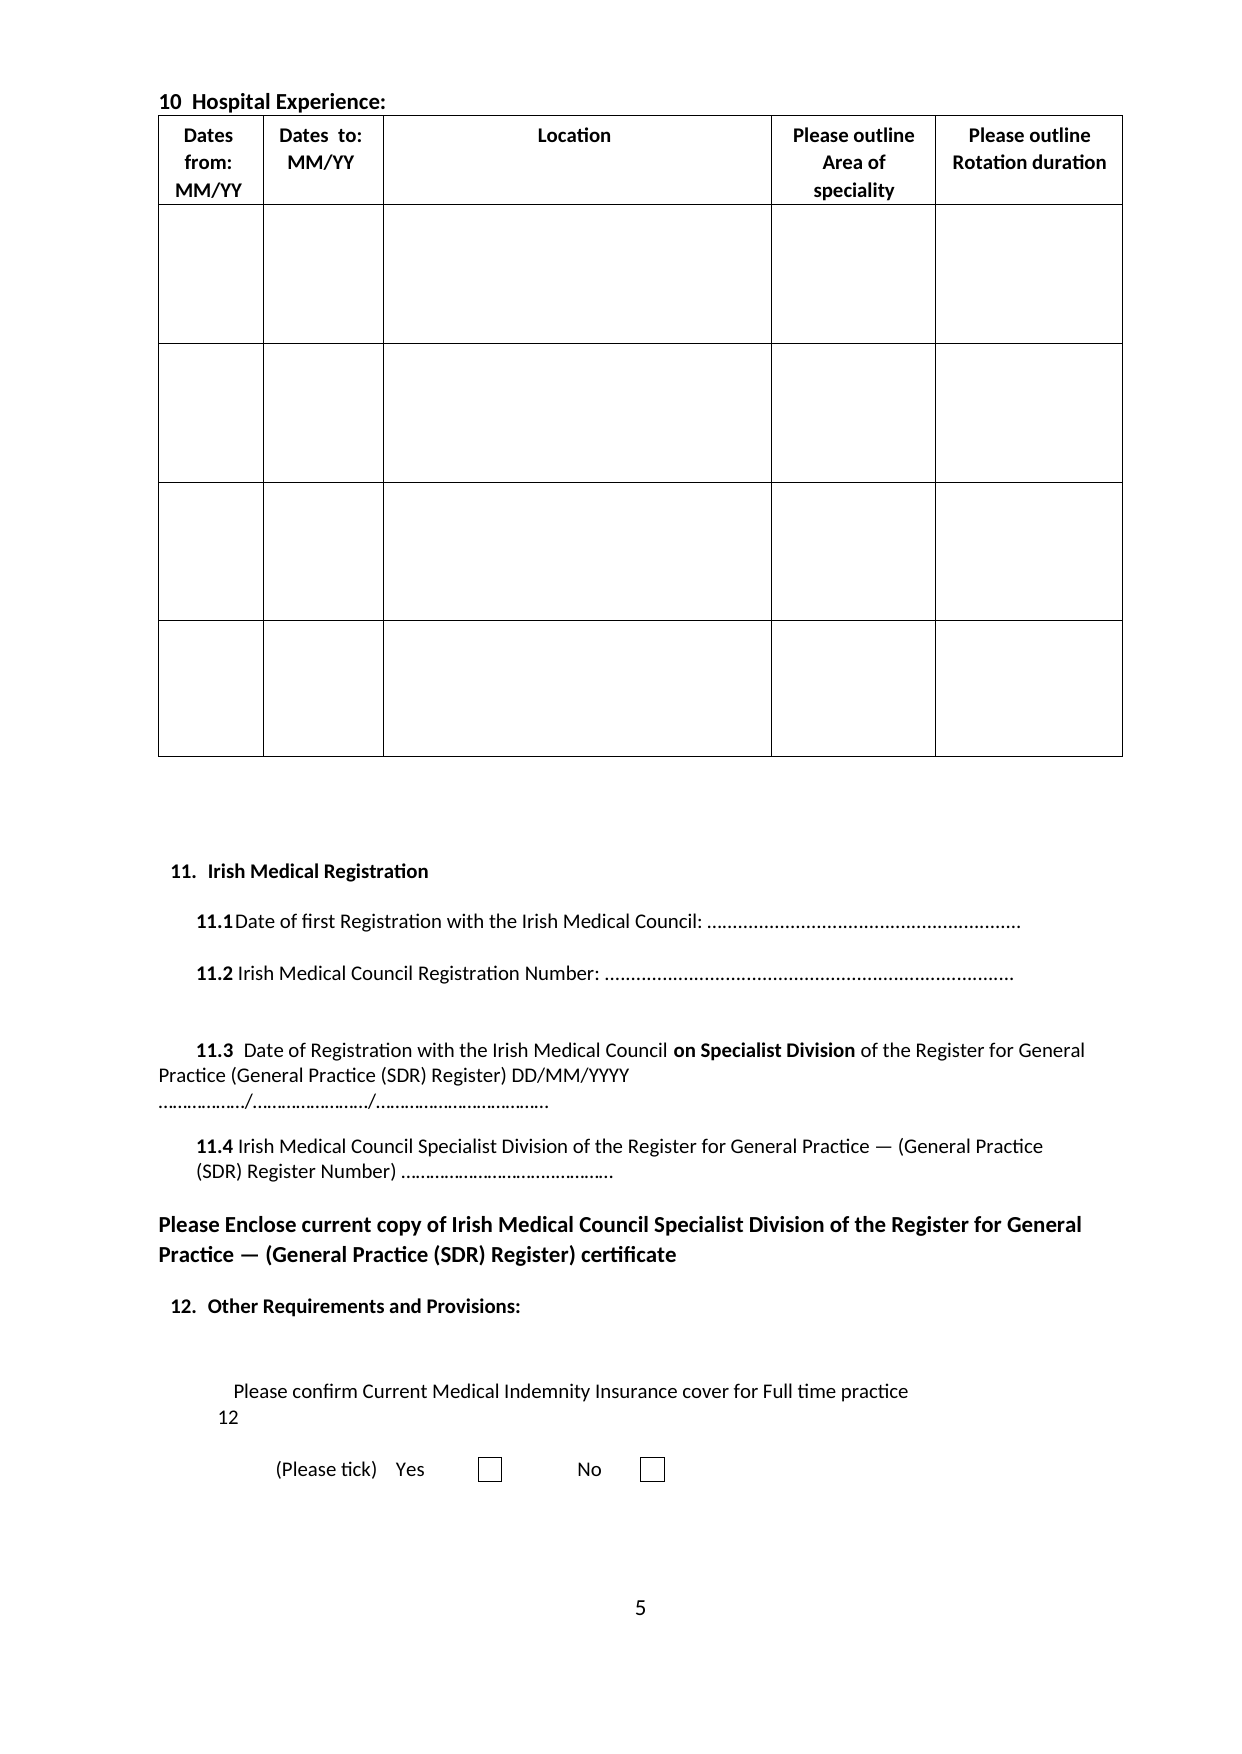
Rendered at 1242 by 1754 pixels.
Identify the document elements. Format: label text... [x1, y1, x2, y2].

text Please confirm Current Medical Indemnity Insurance cover for Full time practice [158, 1378, 1086, 1404]
text ………………/……………………/……………………………… [158, 1088, 1086, 1113]
table_cell [159, 621, 263, 756]
table_cell [159, 483, 263, 620]
table_header Location [384, 116, 771, 204]
table_cell [936, 621, 1122, 756]
text 11.2 Irish Medical Council Registration Number: .............................................................................. [196, 960, 1086, 985]
table_cell [384, 205, 771, 343]
text 10 Hospital Experience: [158, 87, 1086, 115]
table_cell [264, 483, 383, 620]
list Irish Medical Registration [170, 858, 1086, 883]
table_cell [384, 344, 771, 481]
table_cell [772, 344, 935, 481]
list Other Requirements and Provisions: [170, 1293, 1086, 1318]
table_header Please outline Area of speciality [772, 116, 935, 204]
table_cell [159, 344, 263, 481]
list 11.3 Date of Registration with the Irish Medical Council on Specialist Division of the Register for General Practice (General Practice (SDR) Register) DD/MM/YYYY [158, 1037, 1086, 1088]
table_header Dates to: MM/YY [264, 116, 383, 204]
table_header Dates from: MM/YY [159, 116, 263, 204]
table_cell [772, 205, 935, 343]
text Please Enclose current copy of Irish Medical Council Specialist Division of the Register for General Practice — (General Practice (SDR) Register) certificate [158, 1211, 1122, 1268]
text (Please tick) Yes No [233, 1456, 1086, 1482]
table_cell [772, 483, 935, 620]
table_cell [384, 483, 771, 620]
text 11.4 Irish Medical Council Specialist Division of the Register for General Practice — (General Practice (SDR) Register Number) …………………………..………… [196, 1133, 1086, 1184]
table_cell [264, 344, 383, 481]
table_cell [384, 621, 771, 756]
table_cell [159, 205, 263, 343]
table_cell [264, 621, 383, 756]
table_header Please outline Rotation duration [936, 116, 1122, 204]
list Date of first Registration with the Irish Medical Council: …......................................................... [196, 909, 1086, 934]
table_cell [772, 621, 935, 756]
table_cell [264, 205, 383, 343]
table_cell [936, 205, 1122, 343]
table_cell [936, 483, 1122, 620]
table_cell [936, 344, 1122, 481]
